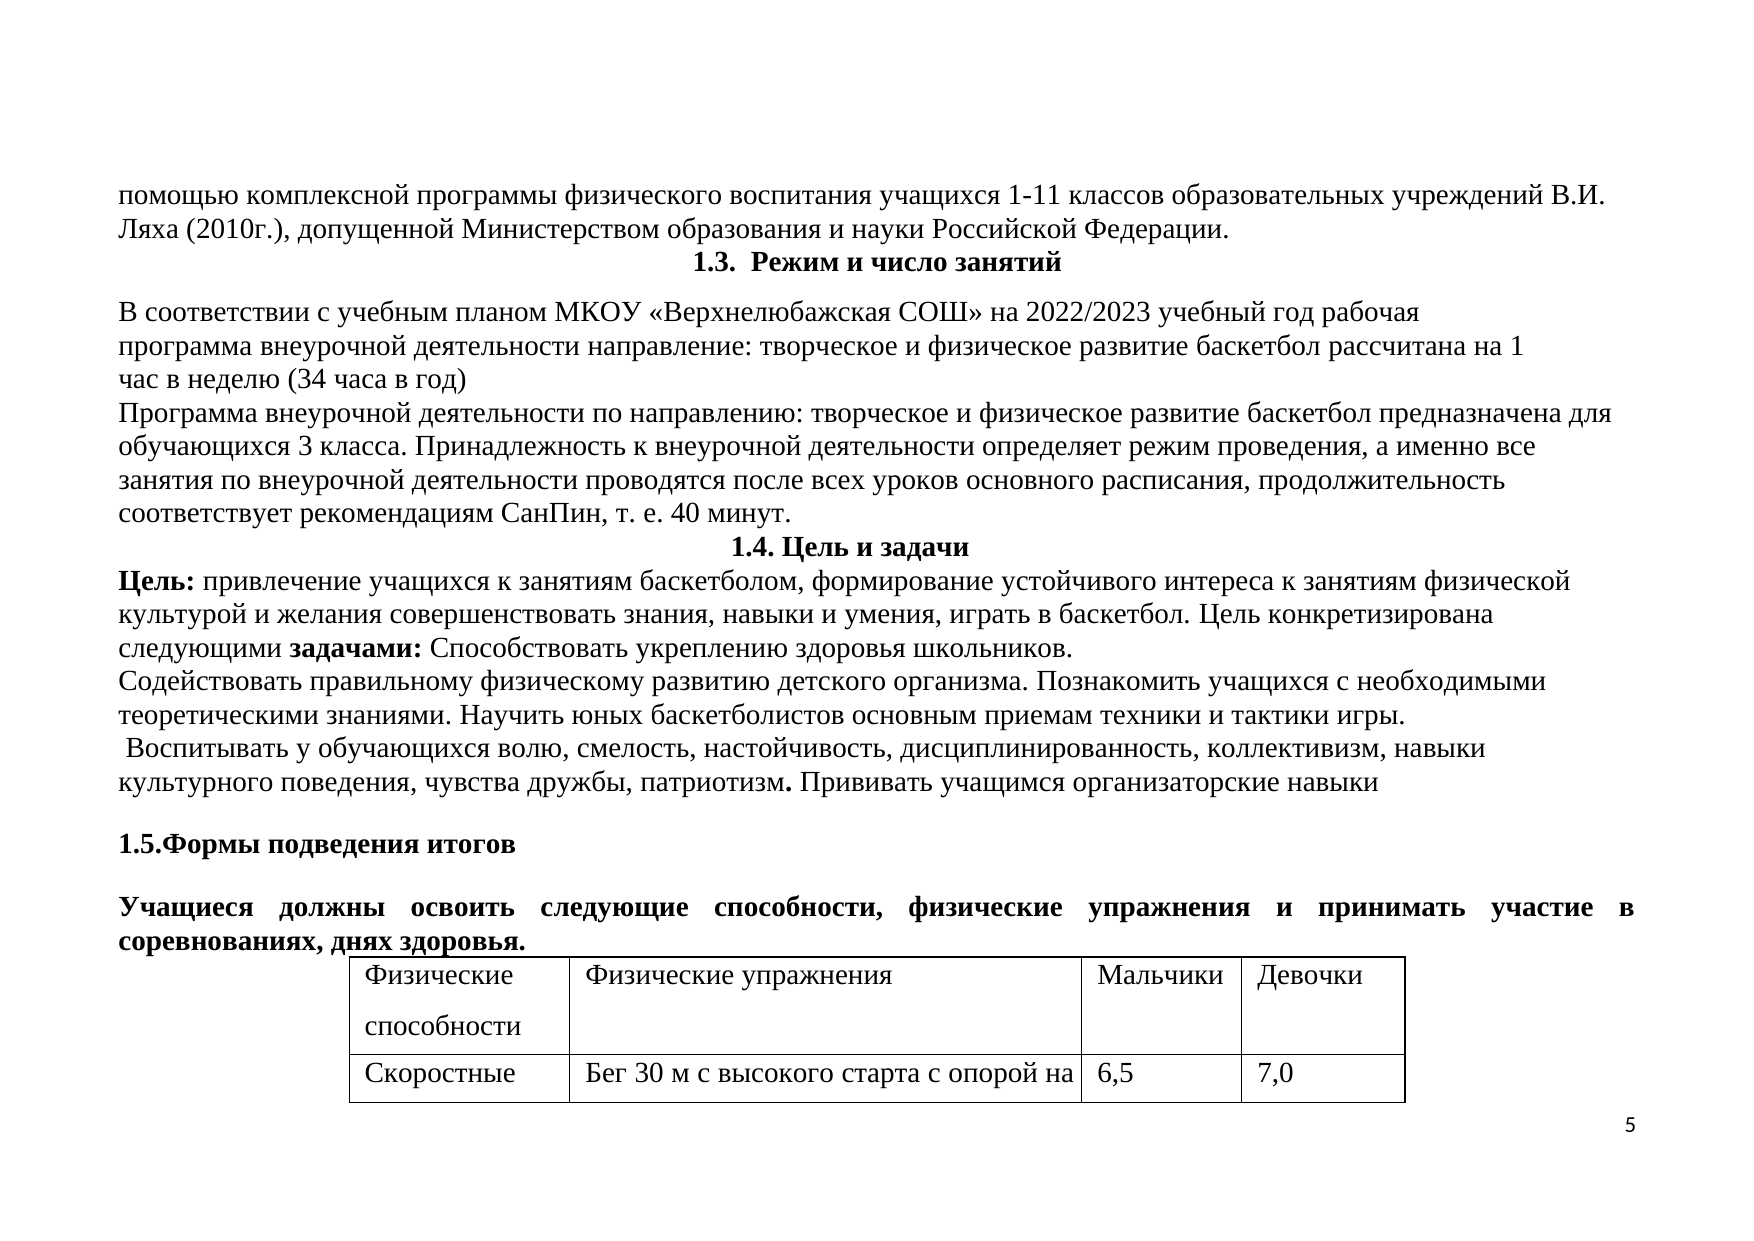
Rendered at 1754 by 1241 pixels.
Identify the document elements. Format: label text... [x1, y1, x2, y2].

text Воспитывать у обучающихся волю, смелость, настойчивость, дисциплинированность, коллективизм, навыки культурного поведения, чувства дружбы, патриотизм. Прививать учащимся организаторские навыки [118, 730, 1636, 797]
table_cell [570, 1055, 1081, 1102]
text Учащиеся должны освоить следующие способности, физические упражнения и принимать участие в соревнованиях, днях здоровья. [118, 889, 1636, 956]
text 1.5.Формы подведения итогов [118, 827, 1636, 860]
text В соответствии с учебным планом МКОУ «Верхнелюбажская СОШ» на 2022/2023 учебный год рабочая программа внеурочной деятельности направление: творческое и физическое развитие баскетбол рассчитана на 1 час в неделю (34 часа в год) [118, 294, 1558, 395]
text 1.3. Режим и число занятий [118, 244, 1636, 278]
text Цель: привлечение учащихся к занятиям баскетболом, формирование устойчивого интереса к занятиям физической культурой и желания совершенствовать знания, навыки и умения, играть в баскетбол. Цель конкретизирована следующими задачами: Способствовать укреплению здоровья школьников. Содействовать правильному физическому развитию детского организма. Познакомить учащихся с необходимыми теоретическими знаниями. Научить юных баскетболистов основным приемам техники и тактики игры. [118, 563, 1636, 730]
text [118, 177, 1636, 244]
table_cell Скоростные [350, 1055, 569, 1102]
table_header Физические упражнения [570, 958, 1081, 1054]
text 1.4. Цель и задачи [118, 529, 1636, 563]
table_cell 6,5 [1082, 1055, 1241, 1102]
table_header Девочки [1242, 958, 1404, 1054]
table_header Физические спocoбнocти [350, 958, 569, 1054]
table_header Мальчики [1082, 958, 1241, 1054]
text Программа внеурочной деятельности по направлению: творческое и физическое развитие баскетбол предназначена для обучающихся 3 класса. Принадлежность к внеурочной деятельности определяет режим проведения, а именно все занятия по внеурочной деятельности проводятся после всех уроков основного расписания, продолжительность соответствует рекомендациям СанПин, т. е. 40 минут. [118, 395, 1636, 529]
table_cell 7,0 [1242, 1055, 1404, 1102]
